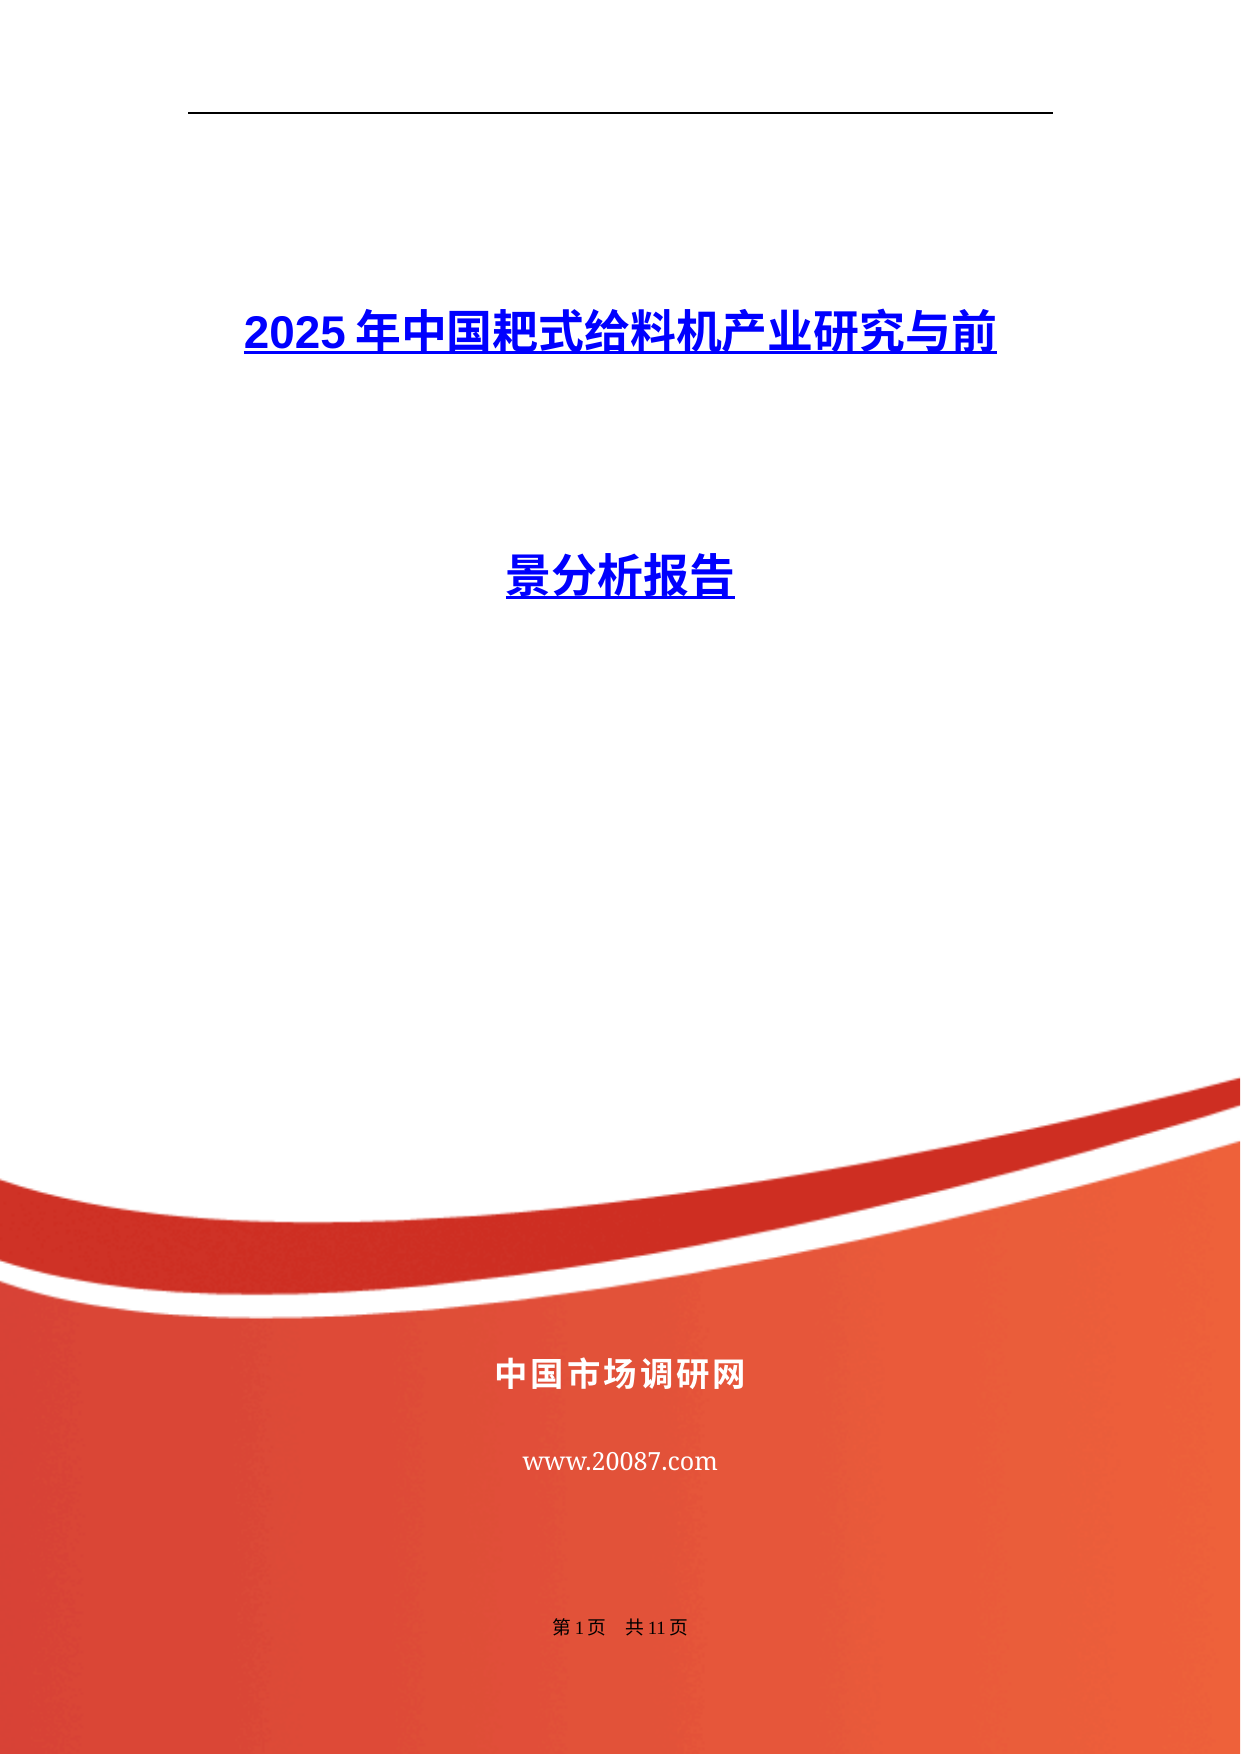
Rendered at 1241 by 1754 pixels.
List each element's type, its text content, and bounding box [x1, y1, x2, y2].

subtitle 中国市场调研网 [187, 1339, 1053, 1404]
table_header 2025年中国耙式给料机产业研究与前景分析报告 [188, 207, 1053, 773]
text www.20087.com [187, 1428, 1053, 1493]
picture [0, 1006, 1241, 1754]
